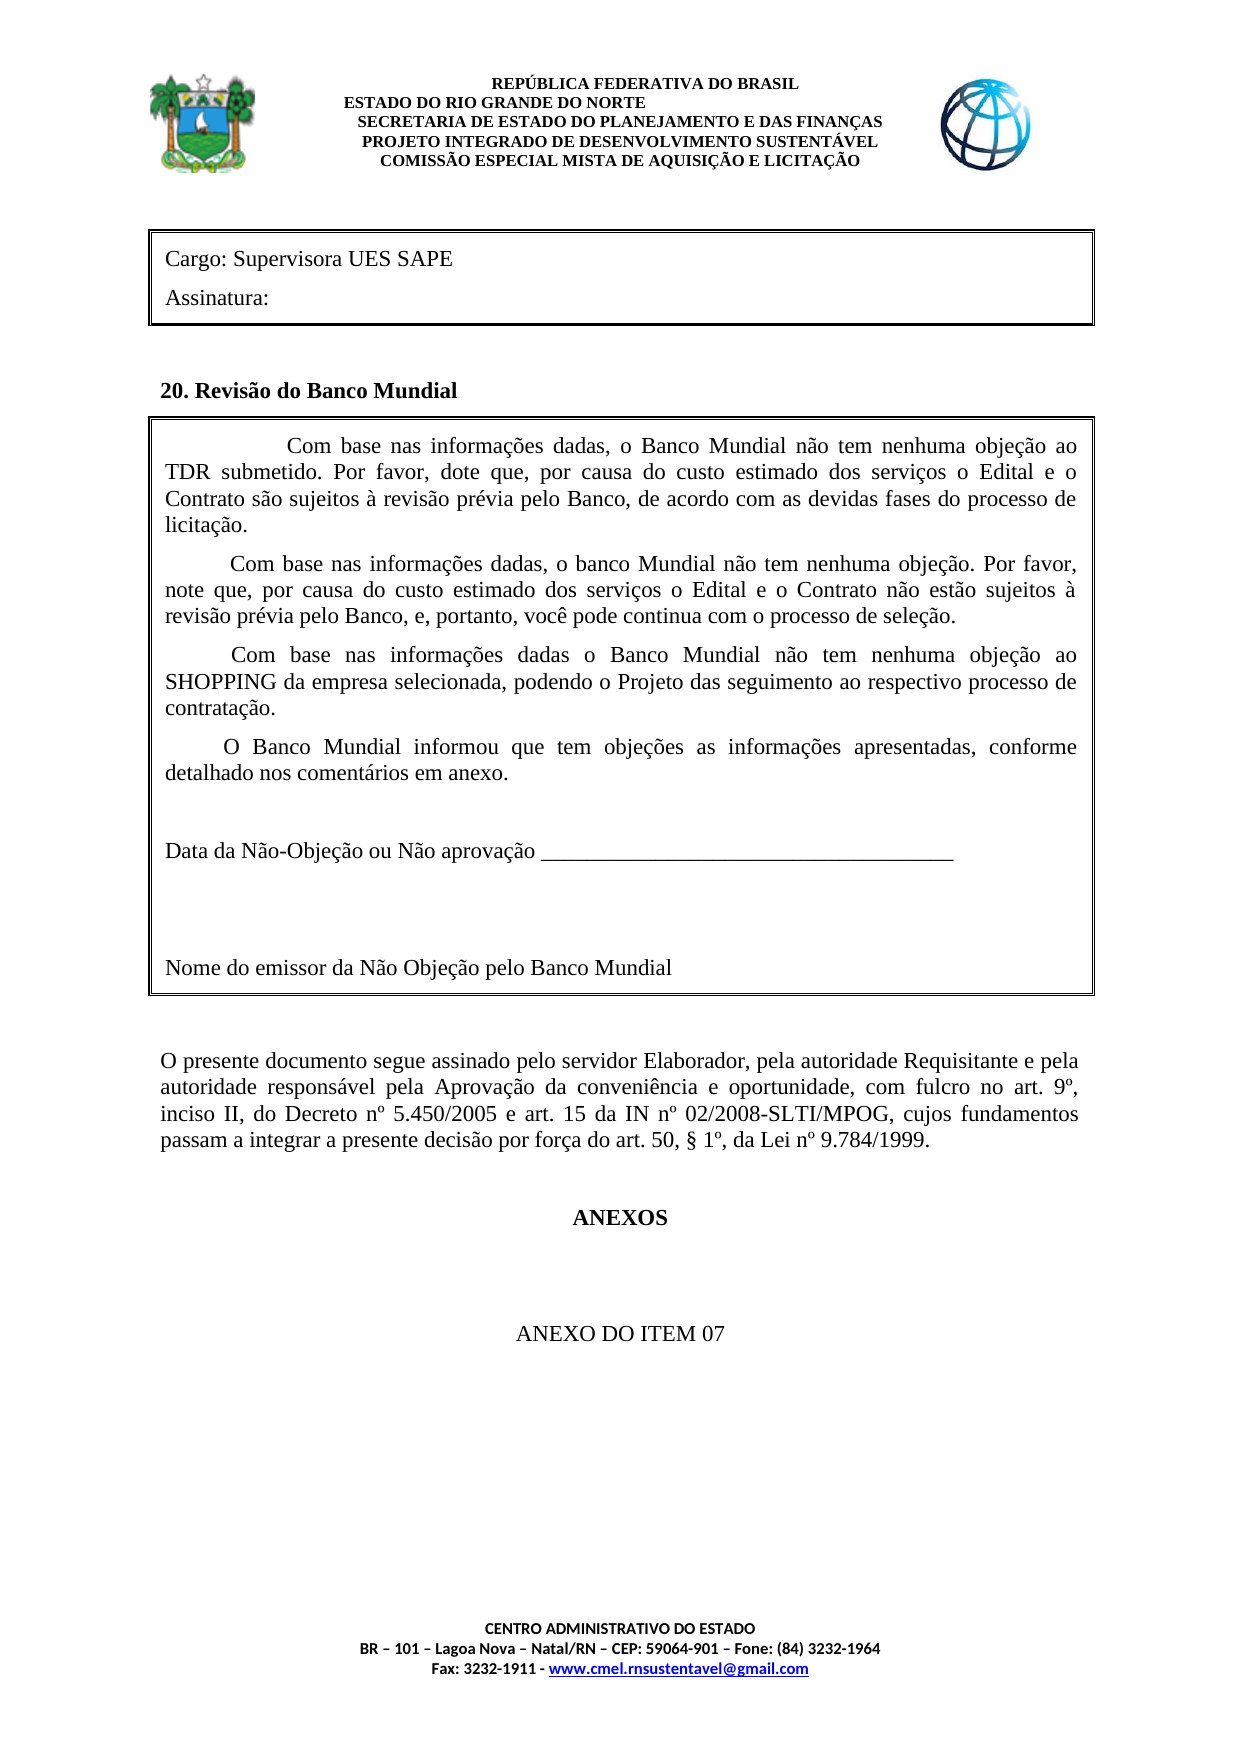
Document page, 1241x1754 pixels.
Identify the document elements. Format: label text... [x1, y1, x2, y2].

table_header Com base nas informações dadas, o Banco Mundial não tem nenhuma objeção ao TDR submetido. Por favor, dote que, por causa do custo estimado dos serviços o Edital e o Contrato são sujeitos à revisão prévia pelo Banco, de acordo com as devidas fases do processo de licitação. Com base nas informações dadas, o banco Mundial não tem nenhuma objeção. Por favor, note que, por causa do custo estimado dos serviços o Edital e o Contrato não estão sujeitos à revisão prévia pelo Banco, e, portanto, você pode continua com o processo de seleção. Com base nas informações dadas o Banco Mundial não tem nenhuma objeção ao SHOPPING da empresa selecionada, podendo o Projeto das seguimento ao respectivo processo de contratação. O Banco Mundial informou que tem objeções as informações apresentadas, conforme detalhado nos comentários em anexo. Data da Não-Objeção ou Não aprovação ____________________________________ Nome do emissor da Não Objeção pelo Banco Mundial [152, 420, 1092, 992]
text ANEXO DO ITEM 07 [160, 1320, 1080, 1347]
picture [149, 73, 256, 174]
picture [926, 67, 1042, 174]
text 20. Revisão do Banco Mundial [160, 377, 1080, 404]
text O presente documento segue assinado pelo servidor Elaborador, pela autoridade Requisitante e pela autoridade responsável pela Aprovação da conveniência e oportunidade, com fulcro no art. 9º, inciso II, do Decreto nº 5.450/2005 e art. 15 da IN nº 02/2008-SLTI/MPOG, cujos fundamentos passam a integrar a presente decisão por força do art. 50, § 1º, da Lei nº 9.784/1999. [160, 1047, 1080, 1152]
text ANEXOS [160, 1204, 1080, 1230]
table_header Nome: Paloma Magui Damasceno Batista de Araújo Cargo: Supervisora UES SAPE Assinatura: [152, 233, 1092, 323]
